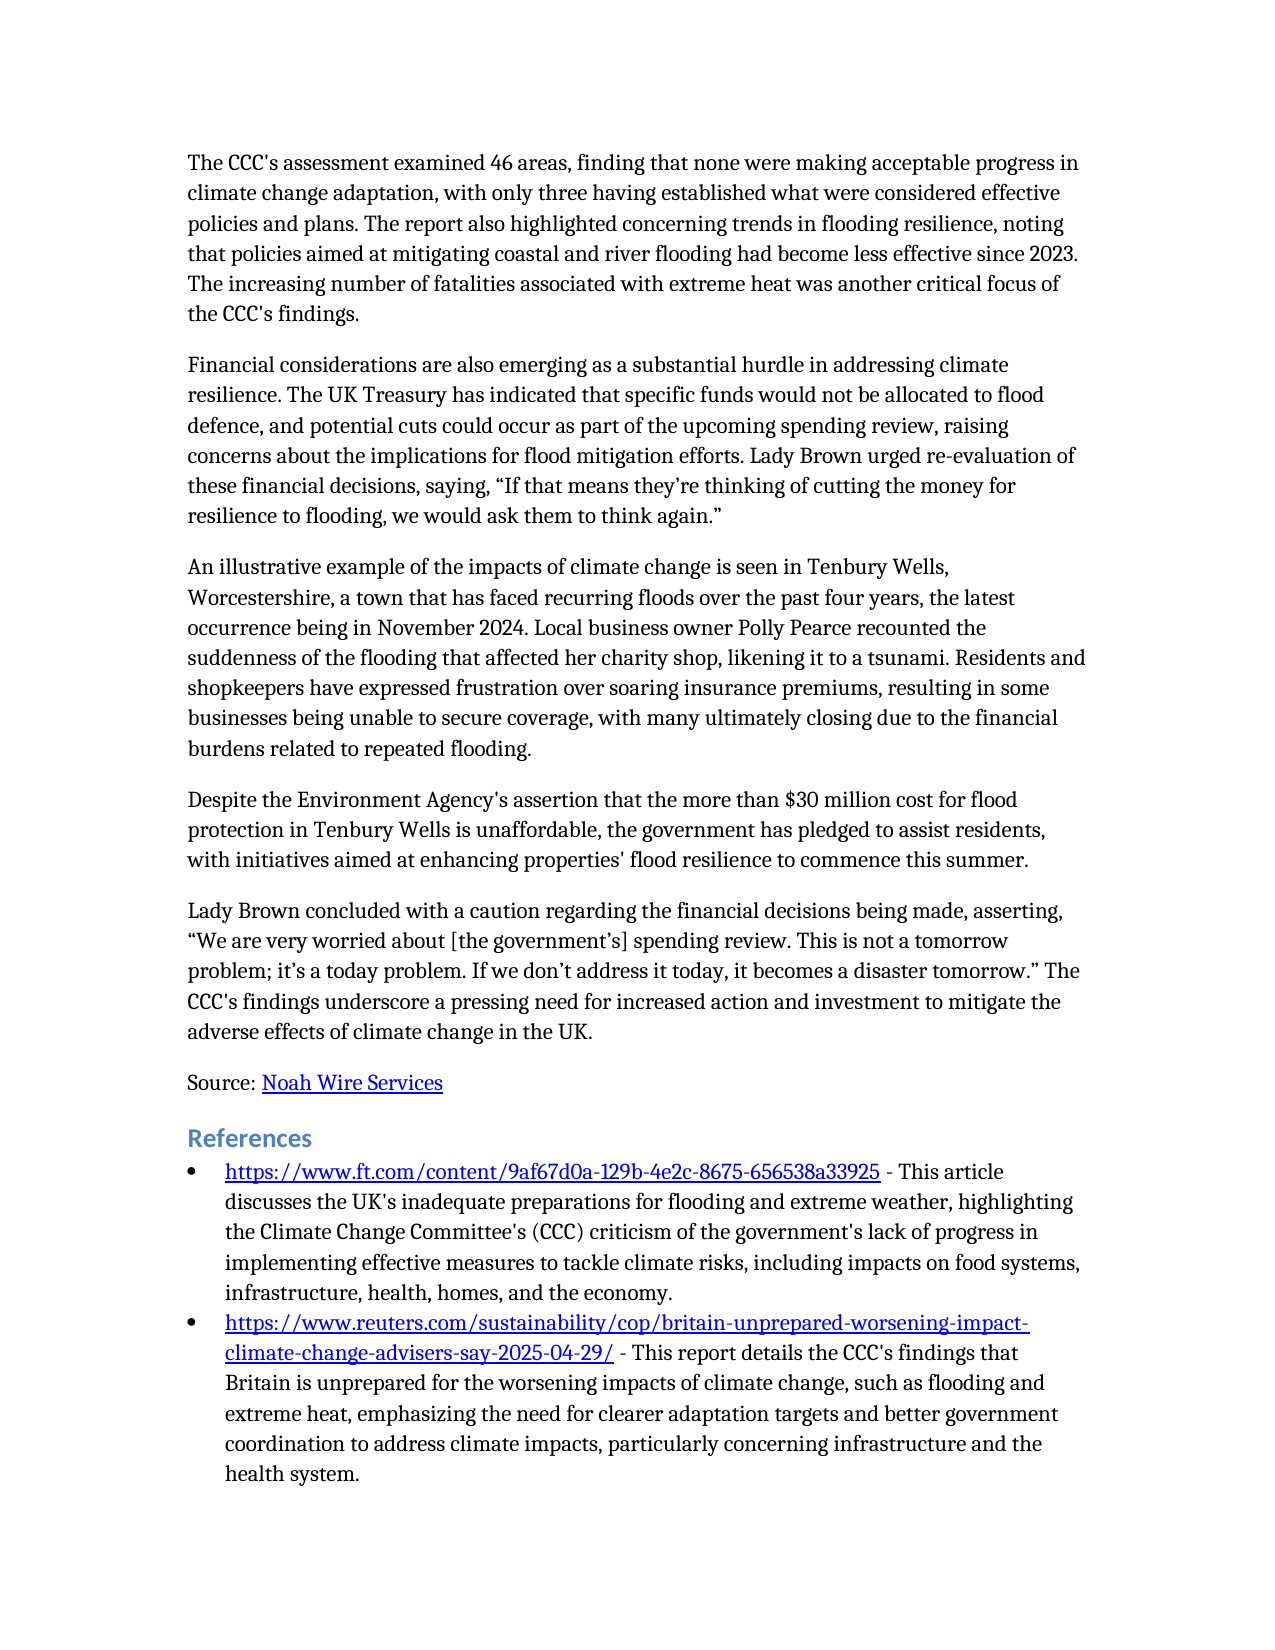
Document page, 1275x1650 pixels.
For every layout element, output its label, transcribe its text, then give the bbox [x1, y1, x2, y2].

text An illustrative example of the impacts of climate change is seen in Tenbury Wells, Worcestershire, a town that has faced recurring floods over the past four years, the latest occurrence being in November 2024. Local business owner Polly Pearce recounted the suddenness of the flooding that affected her charity shop, likening it to a tsunami. Residents and shopkeepers have expressed frustration over soaring insurance premiums, resulting in some businesses being unable to secure coverage, with many ultimately closing due to the financial burdens related to repeated flooding. [187, 554, 1087, 762]
list https://www.reuters.com/sustainability/cop/britain-unprepared-worsening-impact-climate-change-advisers-say-2025-04-29/ - This report details the CCC's findings that Britain is unprepared for the worsening impacts of climate change, such as flooding and extreme heat, emphasizing the need for clearer adaptation targets and better government coordination to address climate impacts, particularly concerning infrastructure and the health system. [187, 1310, 1087, 1487]
text Despite the Environment Agency's assertion that the more than $30 million cost for flood protection in Tenbury Wells is unaffordable, the government has pledged to assist residents, with initiatives aimed at enhancing properties' flood resilience to commence this summer. [187, 786, 1087, 873]
list https://www.ft.com/content/9af67d0a-129b-4e2c-8675-656538a33925 - This article discusses the UK's inadequate preparations for flooding and extreme weather, highlighting the Climate Change Committee's (CCC) criticism of the government's lack of progress in implementing effective measures to tackle climate risks, including impacts on food systems, infrastructure, health, homes, and the economy. [187, 1159, 1087, 1306]
text Financial considerations are also emerging as a substantial hurdle in addressing climate resilience. The UK Treasury has indicated that specific funds would not be allocated to flood defence, and potential cuts could occur as part of the upcoming spending review, raising concerns about the implications for flood mitigation efforts. Lady Brown urged re-evaluation of these financial decisions, saying, “If that means they’re thinking of cutting the money for resilience to flooding, we would ask them to think again.” [187, 352, 1087, 529]
text Lady Brown concluded with a caution regarding the financial decisions being made, asserting, “We are very worried about [the government’s] spending review. This is not a tomorrow problem; it’s a today problem. If we don’t address it today, it becomes a disaster tomorrow.” The CCC's findings underscore a pressing need for increased action and investment to mitigate the adverse effects of climate change in the UK. [187, 898, 1087, 1045]
text The CCC's assessment examined 46 areas, finding that none were making acceptable progress in climate change adaptation, with only three having established what were considered effective policies and plans. The report also highlighted concerning trends in flooding resilience, noting that policies aimed at mitigating coastal and river flooding had become less effective since 2023. The increasing number of fatalities associated with extreme heat was another critical focus of the CCC's findings. [187, 150, 1087, 327]
text Source: Noah Wire Services [187, 1070, 1087, 1096]
subtitle References [187, 1121, 1087, 1154]
